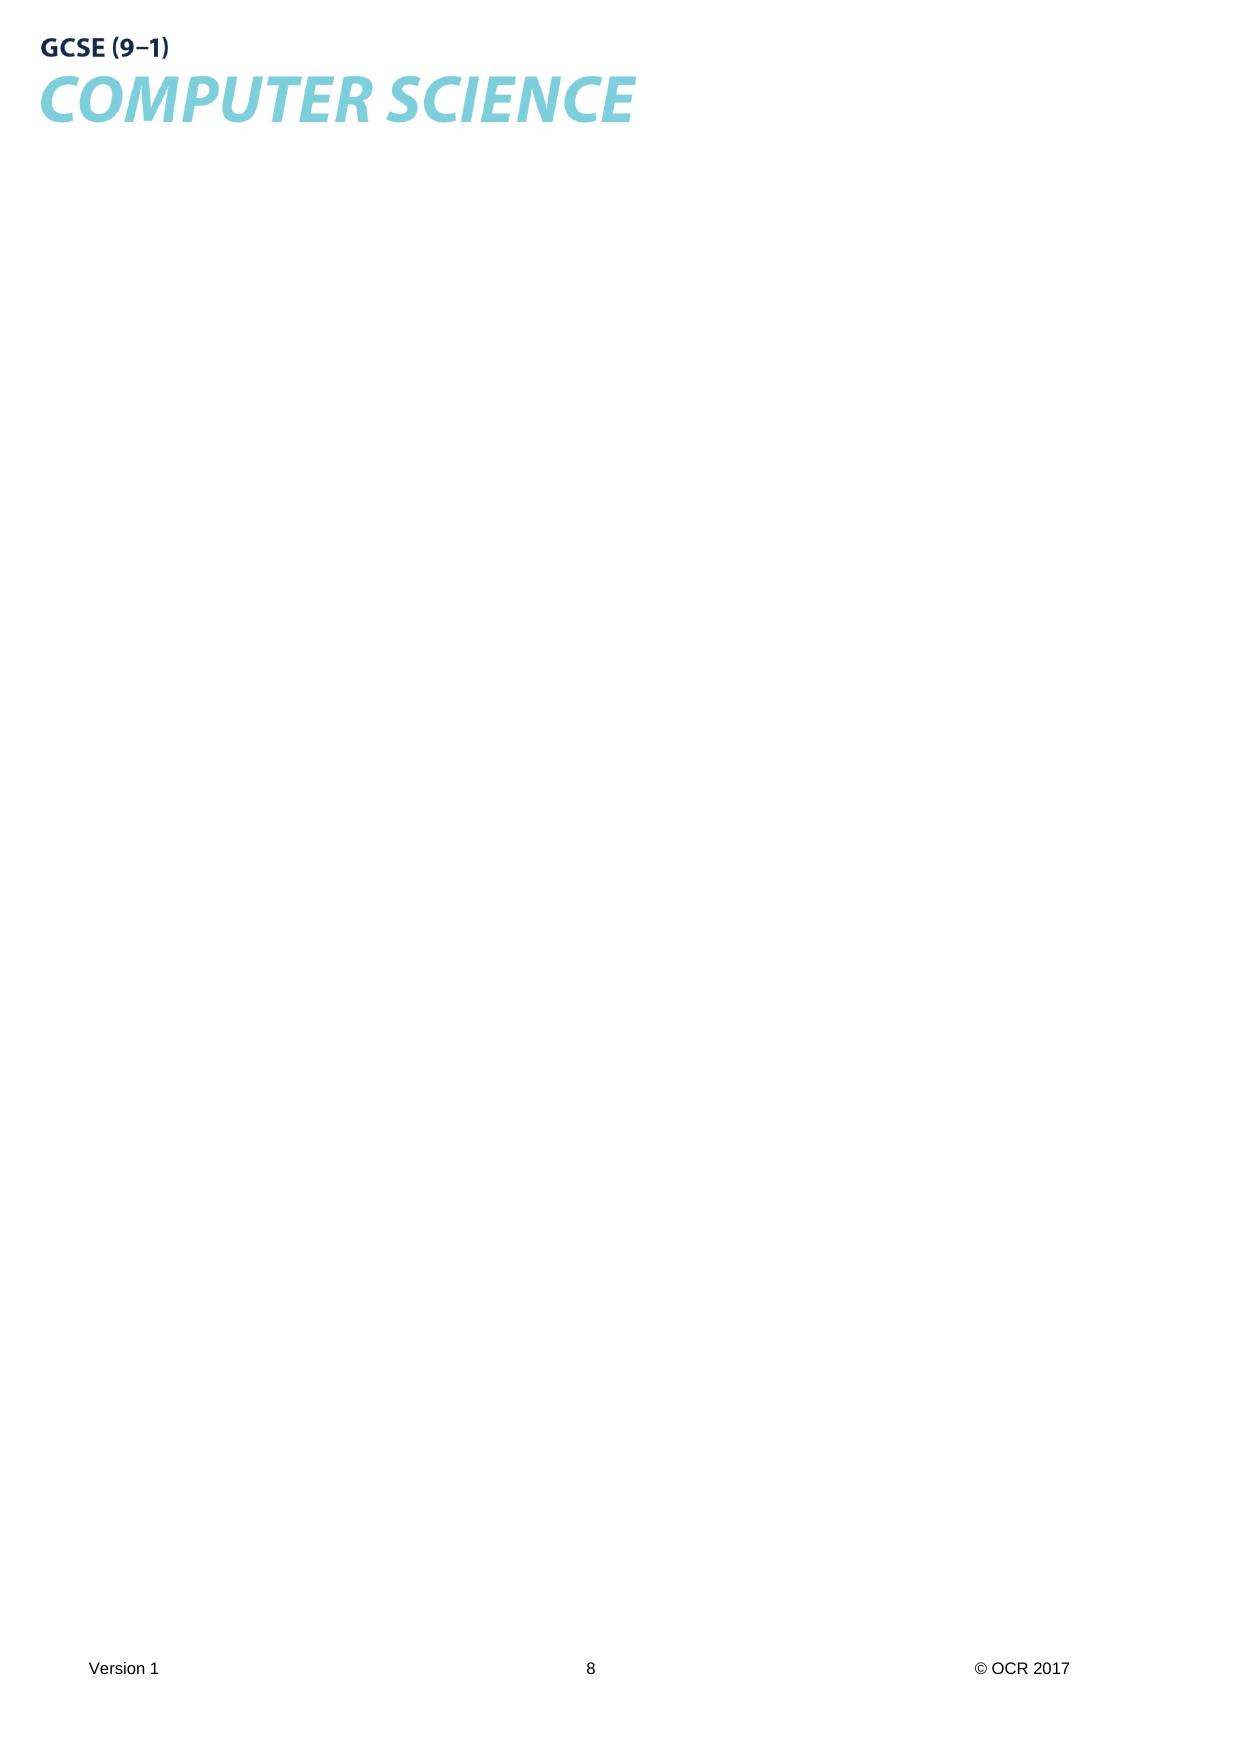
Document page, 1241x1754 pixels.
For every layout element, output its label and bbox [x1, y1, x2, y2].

picture [0, 0, 1236, 175]
